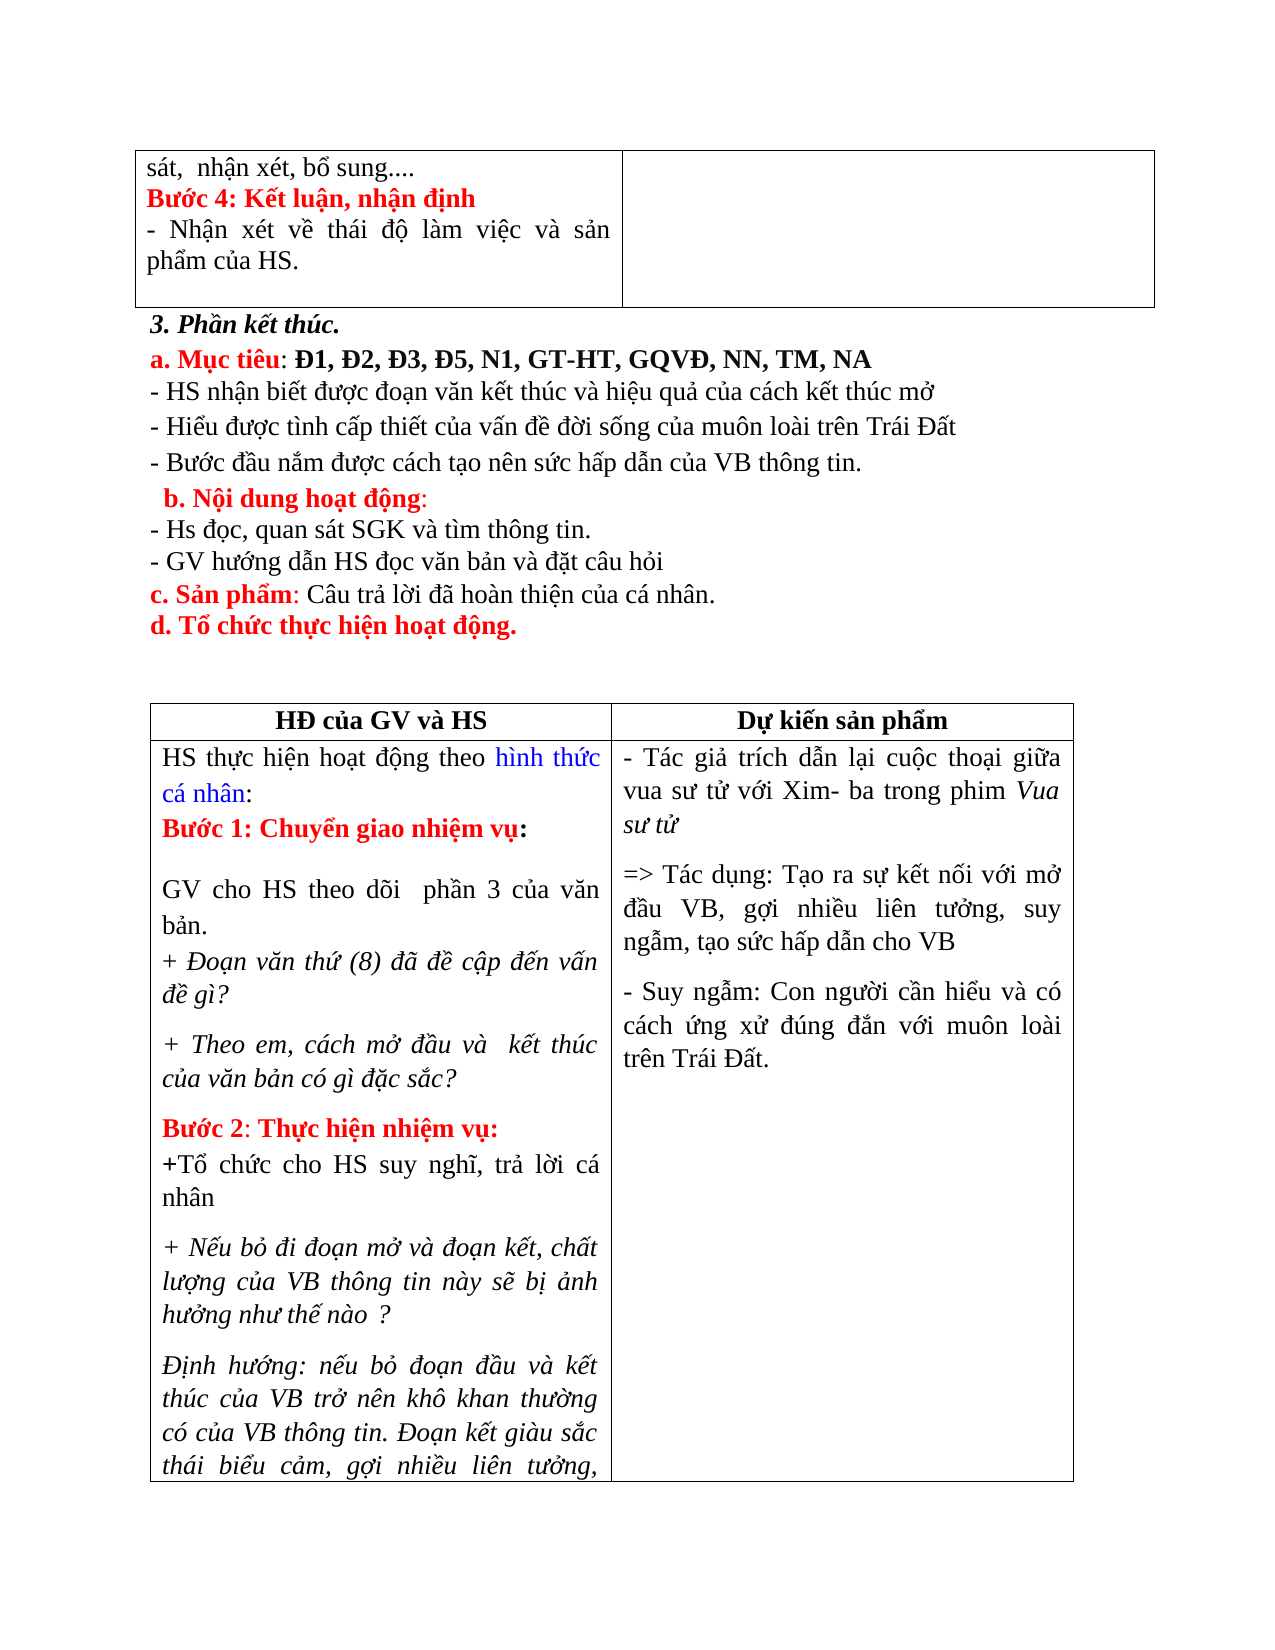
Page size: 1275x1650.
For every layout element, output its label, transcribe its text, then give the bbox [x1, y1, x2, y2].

text - Hiểu được tình cấp thiết của vấn đề đời sống của muôn loài trên Trái Đất [150, 410, 1125, 442]
text b. Nội dung hoạt động: [150, 482, 1125, 513]
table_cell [151, 741, 611, 1481]
table_header Dự kiến sản phẩm [612, 704, 1073, 740]
text 3. Phần kết thúc. [150, 308, 1125, 339]
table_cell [612, 741, 1073, 1481]
text - Hs đọc, quan sát SGK và tìm thông tin. [150, 513, 1125, 544]
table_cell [136, 151, 622, 307]
text d. Tổ chức thực hiện hoạt động. [150, 609, 1125, 640]
text c. Sản phẩm: Câu trả lời đã hoàn thiện của cá nhân. [150, 578, 1125, 609]
text - Bước đầu nắm được cách tạo nên sức hấp dẫn của VB thông tin. [150, 447, 1125, 478]
text - HS nhận biết được đoạn văn kết thúc và hiệu quả của cách kết thúc mở [150, 375, 1125, 406]
text a. Mục tiêu: Đ1, Đ2, Đ3, Đ5, N1, GT-HT, GQVĐ, NN, TM, NA [150, 343, 1125, 375]
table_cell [623, 151, 1154, 307]
table_header HĐ của GV và HS [151, 704, 611, 740]
text - GV hướng dẫn HS đọc văn bản và đặt câu hỏi [150, 544, 1125, 576]
